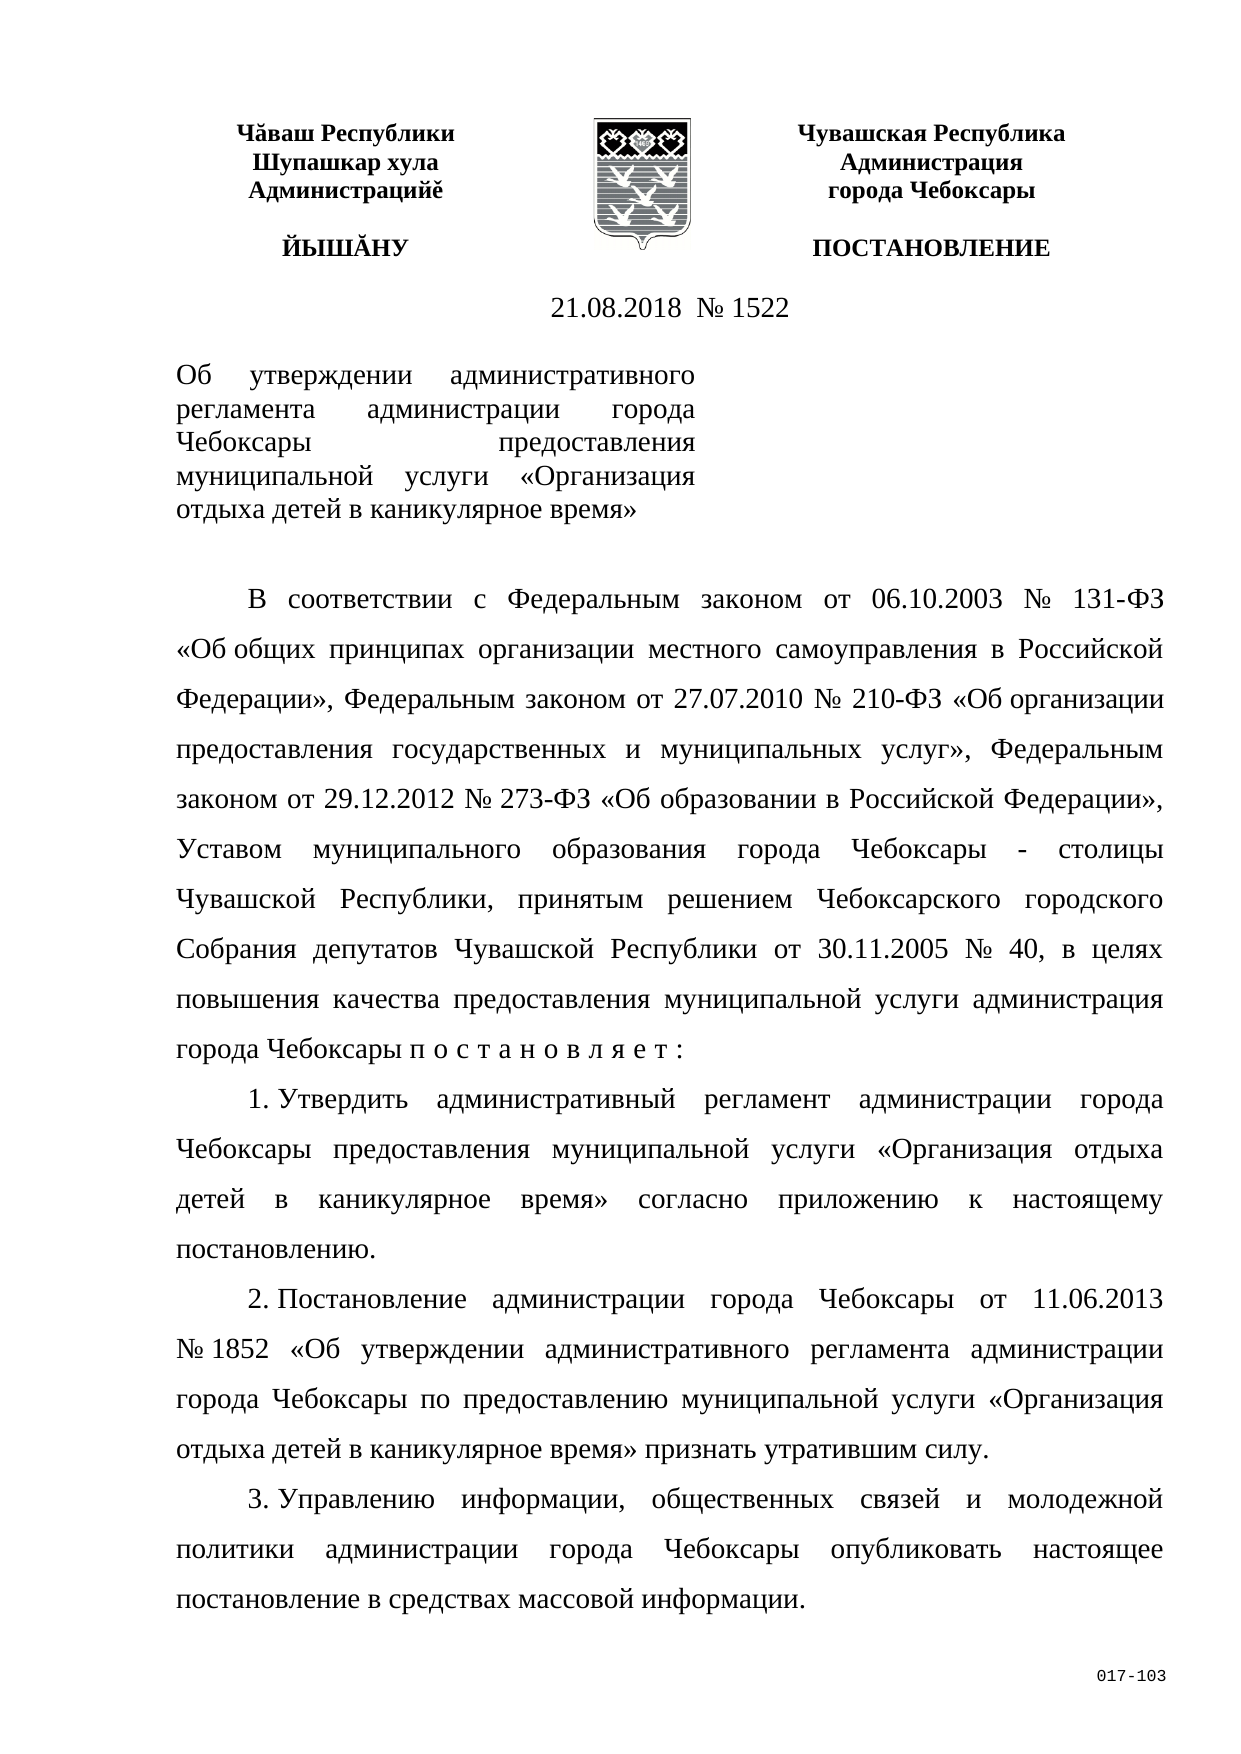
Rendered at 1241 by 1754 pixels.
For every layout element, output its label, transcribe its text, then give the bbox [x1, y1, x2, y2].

table_header [530, 118, 755, 262]
text В соответствии с Федеральным законом от 06.10.2003 № 131-ФЗ «Об общих принципах организации местного самоуправления в Российской Федерации», Федеральным законом от 27.07.2010 № 210-ФЗ «Об организации предоставления государственных и муниципальных услуг», Федеральным законом от 29.12.2012 № 273-ФЗ «Об образовании в Российской Федерации», Уставом муниципального образования города Чебоксары - столицы Чувашской Республики, принятым решением Чебоксарского городского Собрания депутатов Чувашской Республики от 30.11.2005 № 40, в целях повышения качества предоставления муниципальной услуги администрация города Чебоксары постановляет: [176, 568, 1164, 1068]
list Управлению информации, общественных связей и молодежной политики администрации города Чебоксары опубликовать настоящее постановление в средствах массовой информации. [176, 1468, 1164, 1618]
text Об утверждении административного регламента администрации города Чебоксары предоставления муниципальной услуги «Организация отдыха детей в каникулярное время» [176, 358, 695, 525]
table_header Чăваш Республики Шупашкар хула Администрацийě ЙЫШĂНУ [161, 118, 530, 262]
list Постановление администрации города Чебоксары от 11.06.2013 № 1852 «Об утверждении административного регламента администрации города Чебоксары по предоставлению муниципальной услуги «Организация отдыха детей в каникулярное время» признать утратившим силу. [176, 1268, 1164, 1468]
picture [593, 118, 691, 250]
table_header Чувашская Республика Администрация города Чебоксары ПОСТАНОВЛЕНИЕ [755, 118, 1108, 262]
text 21.08.2018 № 1522 [174, 291, 1166, 324]
list Утвердить административный регламент администрации города Чебоксары предоставления муниципальной услуги «Организация отдыха детей в каникулярное время» согласно приложению к настоящему постановлению. [176, 1068, 1164, 1268]
